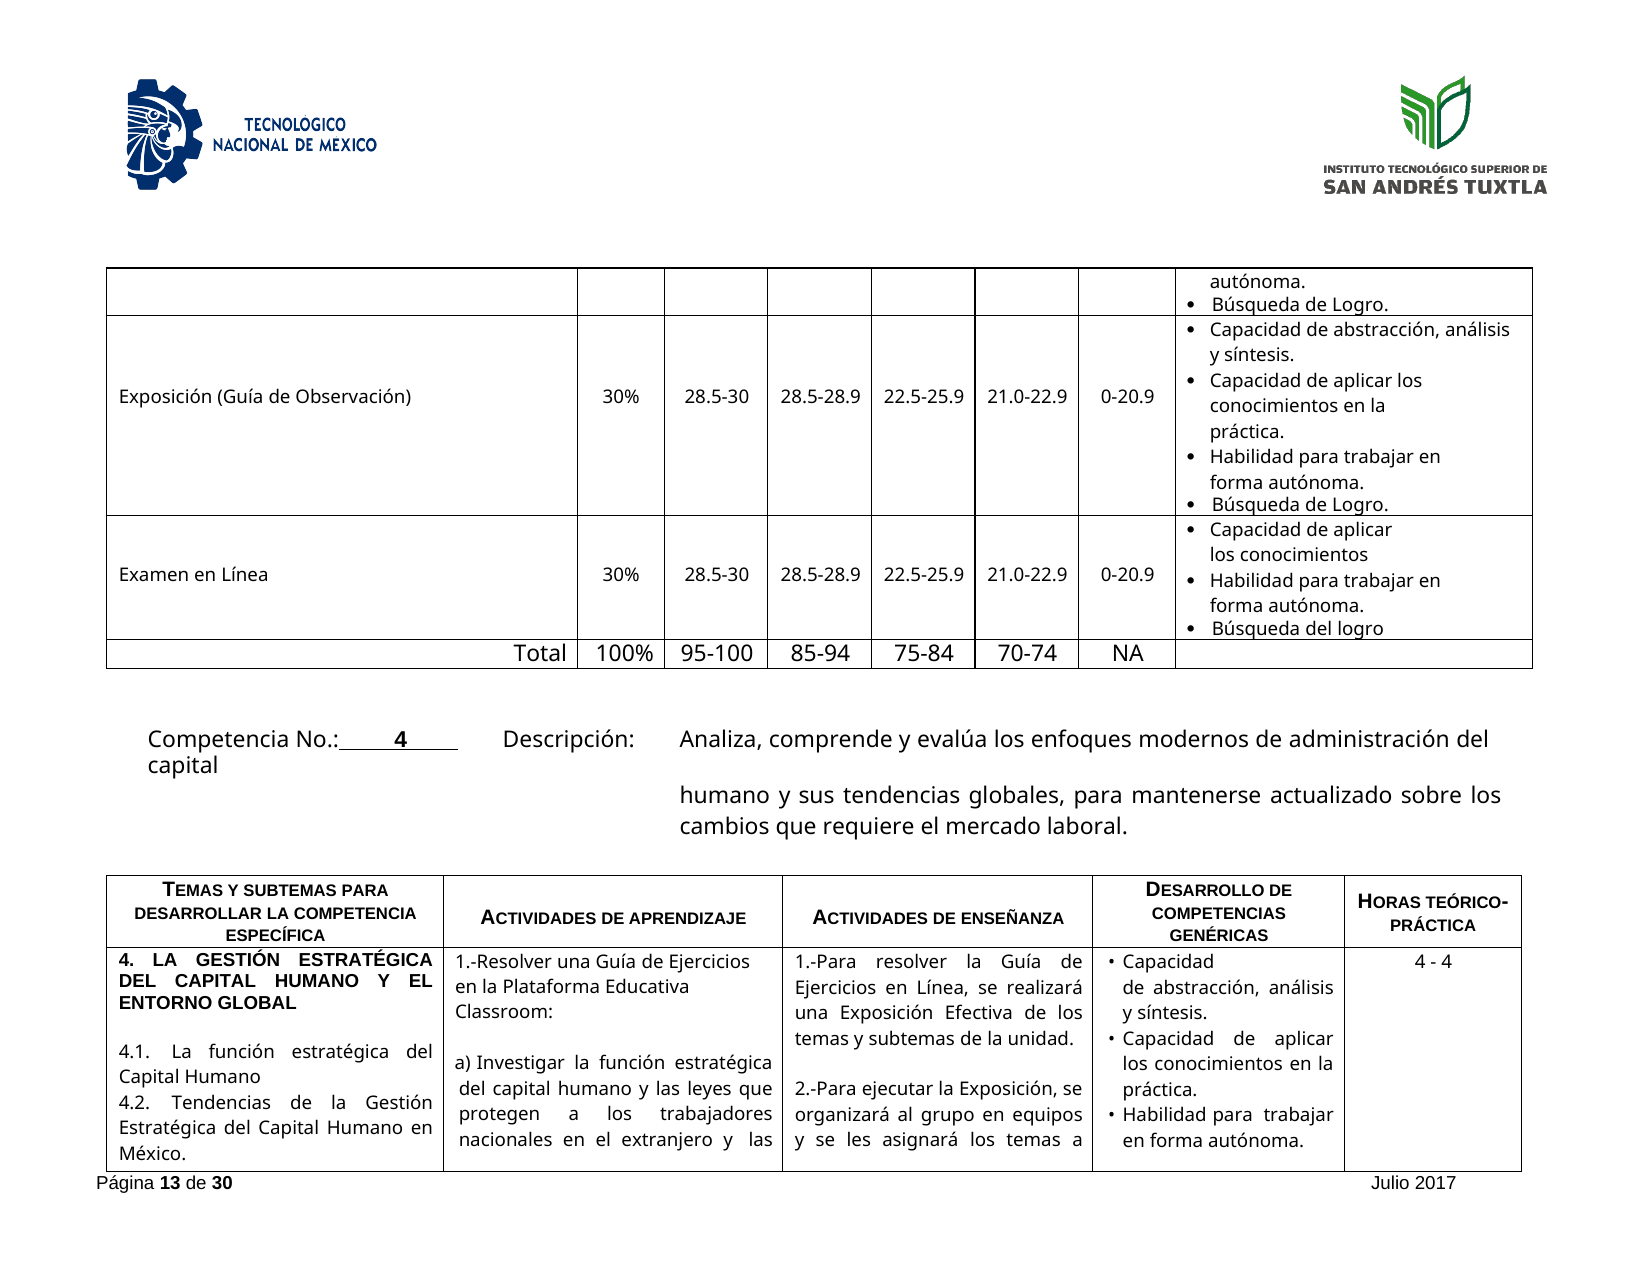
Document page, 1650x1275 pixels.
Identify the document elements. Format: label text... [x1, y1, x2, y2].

table_header [768, 269, 871, 315]
table_cell 22.5-25.9 [872, 516, 974, 639]
table_cell 28.5-28.9 [768, 316, 871, 515]
table_header ACTIVIDADES DE APRENDIZAJE [444, 876, 782, 947]
text humano y sus tendencias globales, para mantenerse actualizado sobre los cambios que requiere el mercado laboral. [679, 779, 1543, 841]
table_cell 21.0-22.9 [976, 316, 1078, 515]
table_header [872, 269, 974, 315]
table_header TEMAS Y SUBTEMAS PARA DESARROLLAR LA COMPETENCIA ESPECÍFICA [107, 876, 443, 947]
table_cell 75-84 [872, 640, 974, 668]
table_cell 4 - 4 [1345, 948, 1521, 1171]
table_cell 22.5-25.9 [872, 316, 974, 515]
table_cell Capacidad de aplicar los conocimientos Habilidad para trabajar en forma autónoma. Búsqueda del logro [1176, 516, 1532, 639]
table_cell Exposición (Guía de Observación) [107, 316, 577, 515]
table_header HORAS TEÓRICO- PRÁCTICA [1345, 876, 1521, 947]
table_cell NA [1079, 640, 1175, 668]
table_header [107, 269, 577, 315]
picture [117, 75, 386, 194]
table_cell Examen en Línea [107, 516, 577, 639]
table_header autónoma. Búsqueda de Logro. [1176, 269, 1532, 315]
table_header [976, 269, 1078, 315]
table_cell 30% [578, 316, 664, 515]
table_header [665, 269, 767, 315]
table_header DESARROLLO DE COMPETENCIAS GENÉRICAS [1093, 876, 1344, 947]
table_cell 85-94 [768, 640, 871, 668]
table_cell 95-100 [665, 640, 767, 668]
table_cell 0-20.9 [1079, 316, 1175, 515]
table_header [578, 269, 664, 315]
table_cell 28.5-30 [665, 516, 767, 639]
table_cell 70-74 [976, 640, 1078, 668]
table_cell 21.0-22.9 [976, 516, 1078, 639]
table_cell 28.5-28.9 [768, 516, 871, 639]
table_cell [1176, 640, 1532, 668]
text Competencia No.: 4 Descripción: Analiza, comprende y evalúa los enfoques modernos de administración del capital [147, 726, 1544, 779]
table_cell 28.5-30 [665, 316, 767, 515]
table_cell 0-20.9 [1079, 516, 1175, 639]
table_cell Capacidad de abstracción, análisis y síntesis. Capacidad de aplicar los conocimientos en la práctica. Habilidad para trabajar en forma autónoma. Búsqueda de Logro. [1176, 316, 1532, 515]
table_header [1079, 269, 1175, 315]
table_header ACTIVIDADES DE ENSEÑANZA [783, 876, 1092, 947]
table_cell 30% [578, 516, 664, 639]
table_cell 100% [578, 640, 664, 668]
picture [1324, 75, 1547, 194]
table_cell Total [107, 640, 577, 668]
